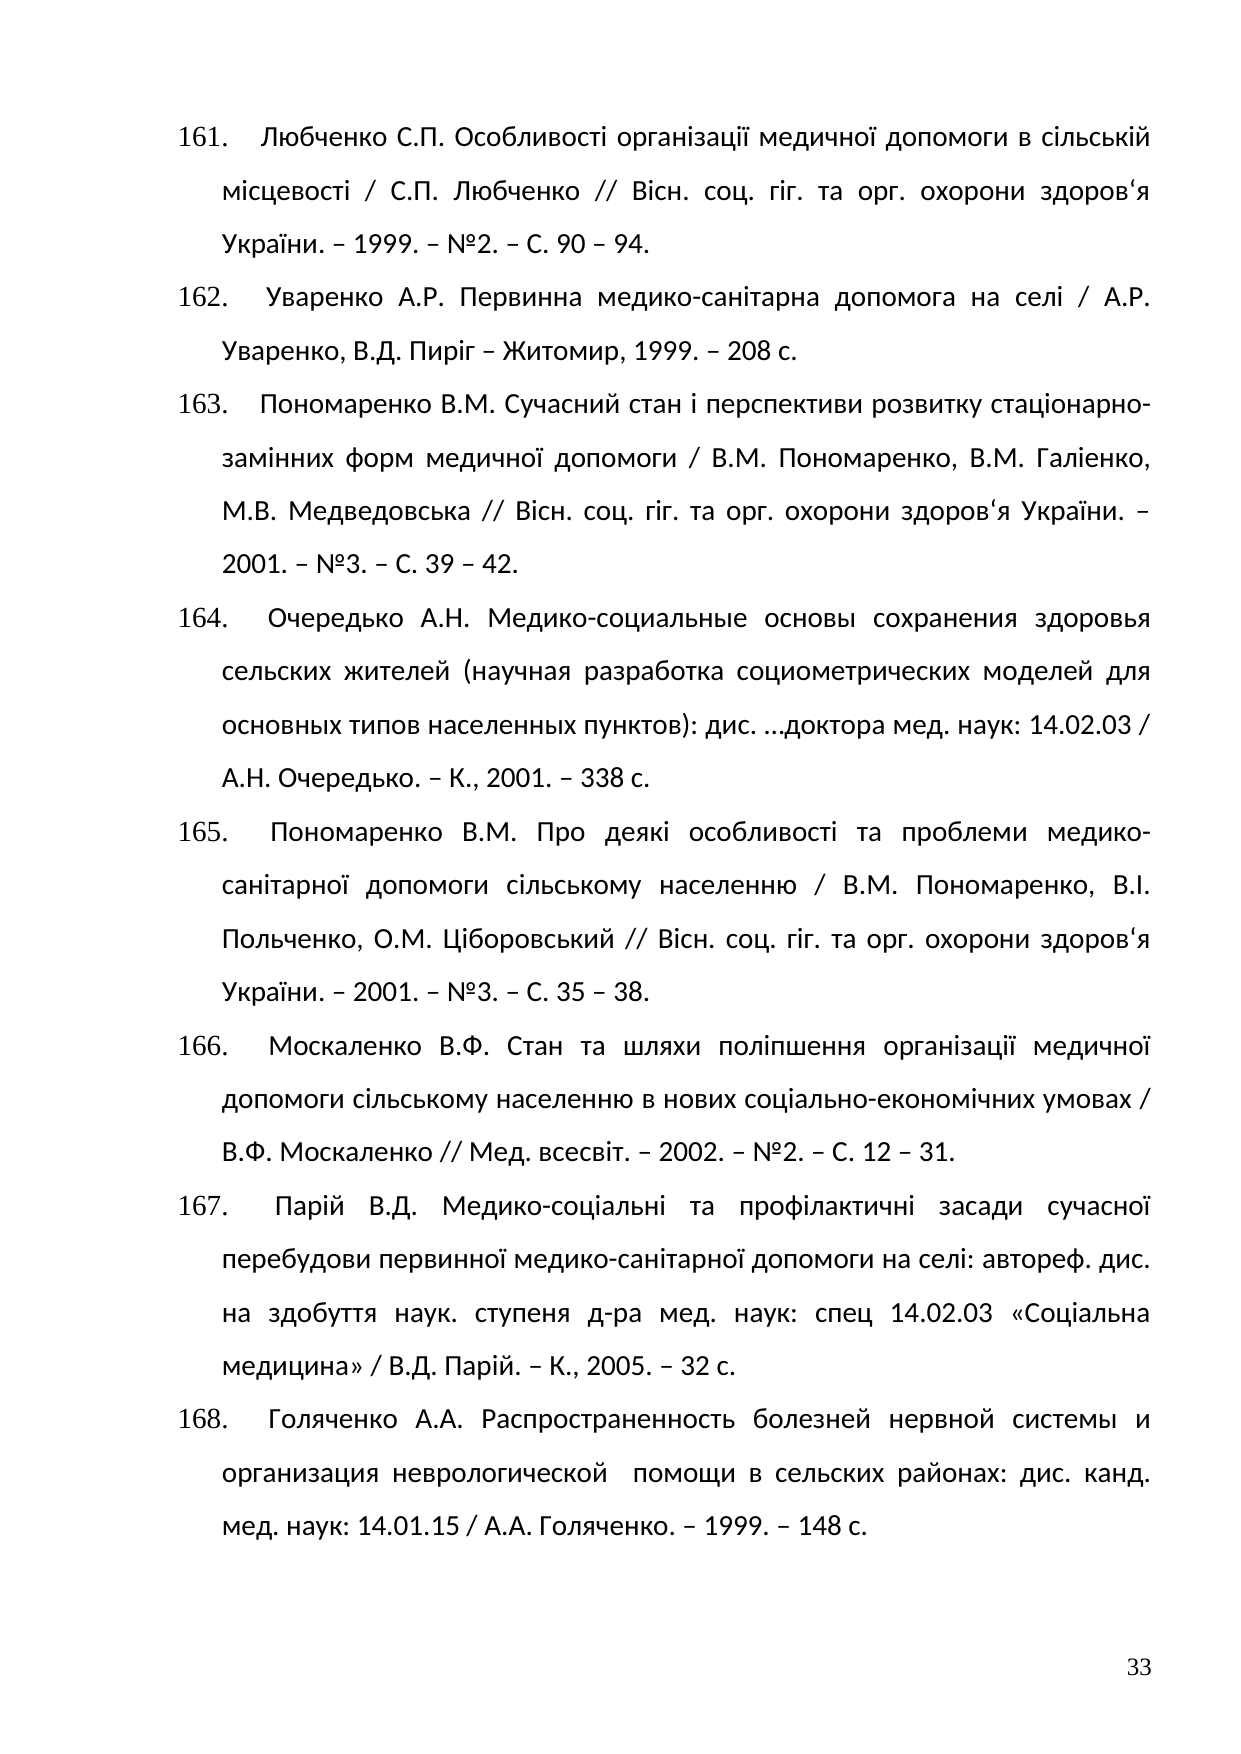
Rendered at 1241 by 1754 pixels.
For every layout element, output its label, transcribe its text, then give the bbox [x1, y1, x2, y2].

list Голяченко А.А. Распространенность болезней нервной системы и организация неврологической помощи в сельских районах: дис. канд. мед. наук: 14.01.15 / А.А. Голяченко. – 1999. – 148 с. [177, 1401, 1152, 1543]
list Пономаренко В.М. Сучасний стан і перспективи розвитку стаціонарно-замінних форм медичної допомоги / В.М. Пономаренко, В.М. Галіенко, М.В. Медведовська // Вісн. соц. гіг. та орг. охорони здоров‘я України. – 2001. – №3. – С. 39 – 42. [177, 385, 1152, 581]
list Уваренко А.Р. Первинна медико-санітарна допомога на селі / А.Р. Уваренко, В.Д. Пиріг – Житомир, 1999. – 208 с. [177, 278, 1152, 367]
list Парій В.Д. Медико-соціальні та профілактичні засади сучасної перебудови первинної медико-санітарної допомоги на селі: автореф. дис. на здобуття наук. ступеня д-ра мед. наук: спец 14.02.03 «Соціальна медицина» / В.Д. Парій. – К., 2005. – 32 с. [177, 1187, 1152, 1383]
list Очередько А.Н. Медико-социальные основы сохранения здоровья сельских жителей (научная разработка социометрических моделей для основных типов населенных пунктов): дис. …доктора мед. наук: 14.02.03 / А.Н. Очередько. – К., 2001. – 338 с. [177, 599, 1152, 795]
list Пономаренко В.М. Про деякі особливості та проблеми медико-санітарної допомоги сільському населенню / В.М. Пономаренко, В.І. Польченко, О.М. Ціборовський // Вісн. соц. гіг. та орг. охорони здоров‘я України. – 2001. – №3. – С. 35 – 38. [177, 813, 1152, 1009]
list Любченко С.П. Особливості організації медичної допомоги в сільській місцевості / С.П. Любченко // Вісн. соц. гіг. та орг. охорони здоров‘я України. – 1999. – №2. – С. 90 – 94. [177, 118, 1152, 261]
list Москаленко В.Ф. Стан та шляхи поліпшення організації медичної допомоги сільському населенню в нових соціально-економічних умовах / В.Ф. Москаленко // Мед. всесвіт. – 2002. – №2. – С. 12 – 31. [177, 1027, 1152, 1169]
